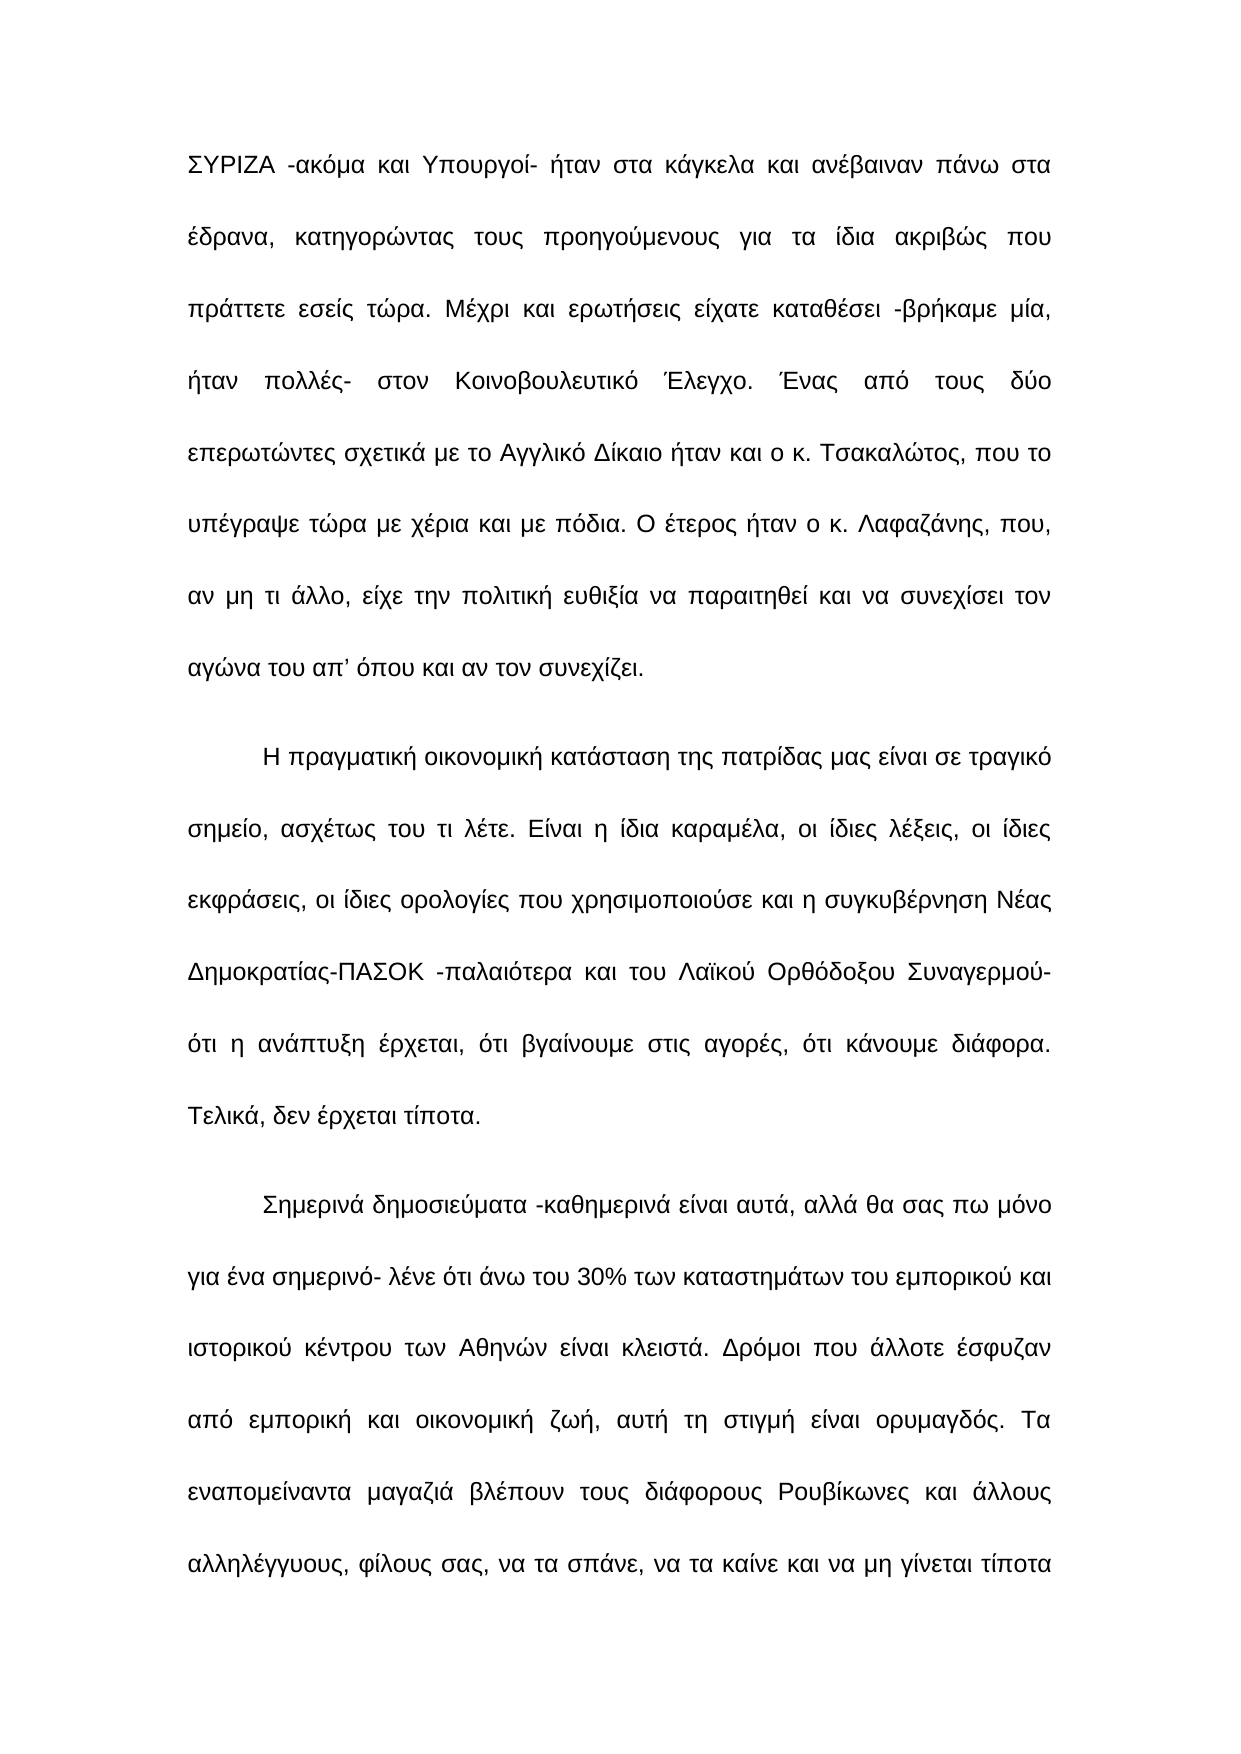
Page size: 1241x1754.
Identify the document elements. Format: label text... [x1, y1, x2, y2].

text Η πραγματική οικονομική κατάσταση της πατρίδας μας είναι σε τραγικό σημείο, ασχέτως του τι λέτε. Είναι η ίδια καραμέλα, οι ίδιες λέξεις, οι ίδιες εκφράσεις, οι ίδιες ορολογίες που χρησιμοποιούσε και η συγκυβέρνηση Νέας Δημοκρατίας-ΠΑΣΟΚ -παλαιότερα και του Λαϊκού Ορθόδοξου Συναγερμού- ότι η ανάπτυξη έρχεται, ότι βγαίνουμε στις αγορές, ότι κάνουμε διάφορα. Τελικά, δεν έρχεται τίποτα. [187, 742, 1053, 1130]
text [187, 150, 1053, 682]
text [187, 1189, 1053, 1578]
